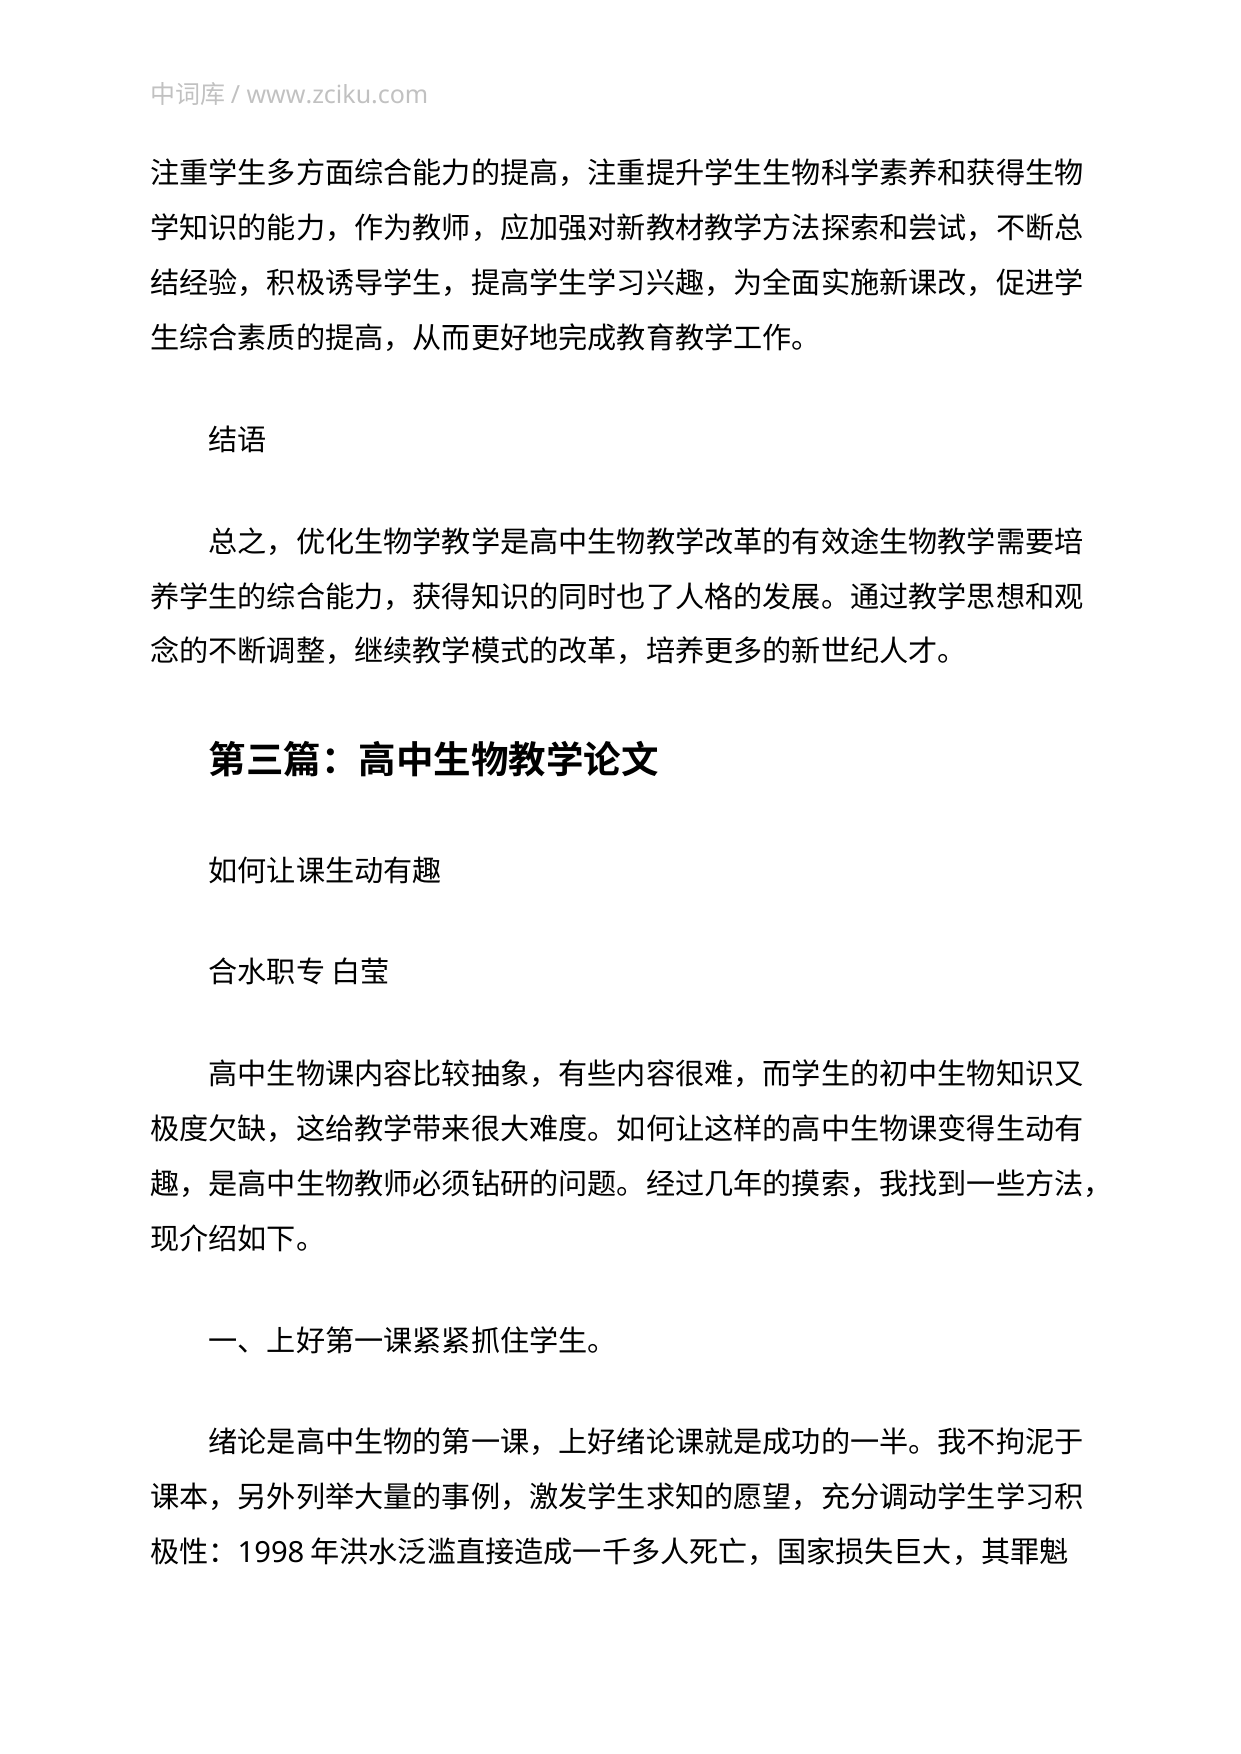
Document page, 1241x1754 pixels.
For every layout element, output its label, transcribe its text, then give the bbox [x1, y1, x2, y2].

text 一、上好第一课紧紧抓住学生。 [150, 1317, 1090, 1359]
text 第三篇：高中生物教学论文 [150, 730, 1090, 784]
text 高中生物课内容比较抽象，有些内容很难，而学生的初中生物知识又极度欠缺，这给教学带来很大难度。如何让这样的高中生物课变得生动有趣，是高中生物教师必须钻研的问题。经过几年的摸索，我找到一些方法，现介绍如下。 [150, 1051, 1090, 1258]
text 合水职专 白莹 [150, 949, 1090, 991]
text 总之，优化生物学教学是高中生物教学改革的有效途生物教学需要培养学生的综合能力，获得知识的同时也了人格的发展。通过教学思想和观念的不断调整，继续教学模式的改革，培养更多的新世纪人才。 [150, 518, 1090, 670]
text 如何让课生动有趣 [150, 847, 1090, 889]
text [150, 1419, 1090, 1571]
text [150, 150, 1090, 357]
text 结语 [150, 416, 1090, 459]
